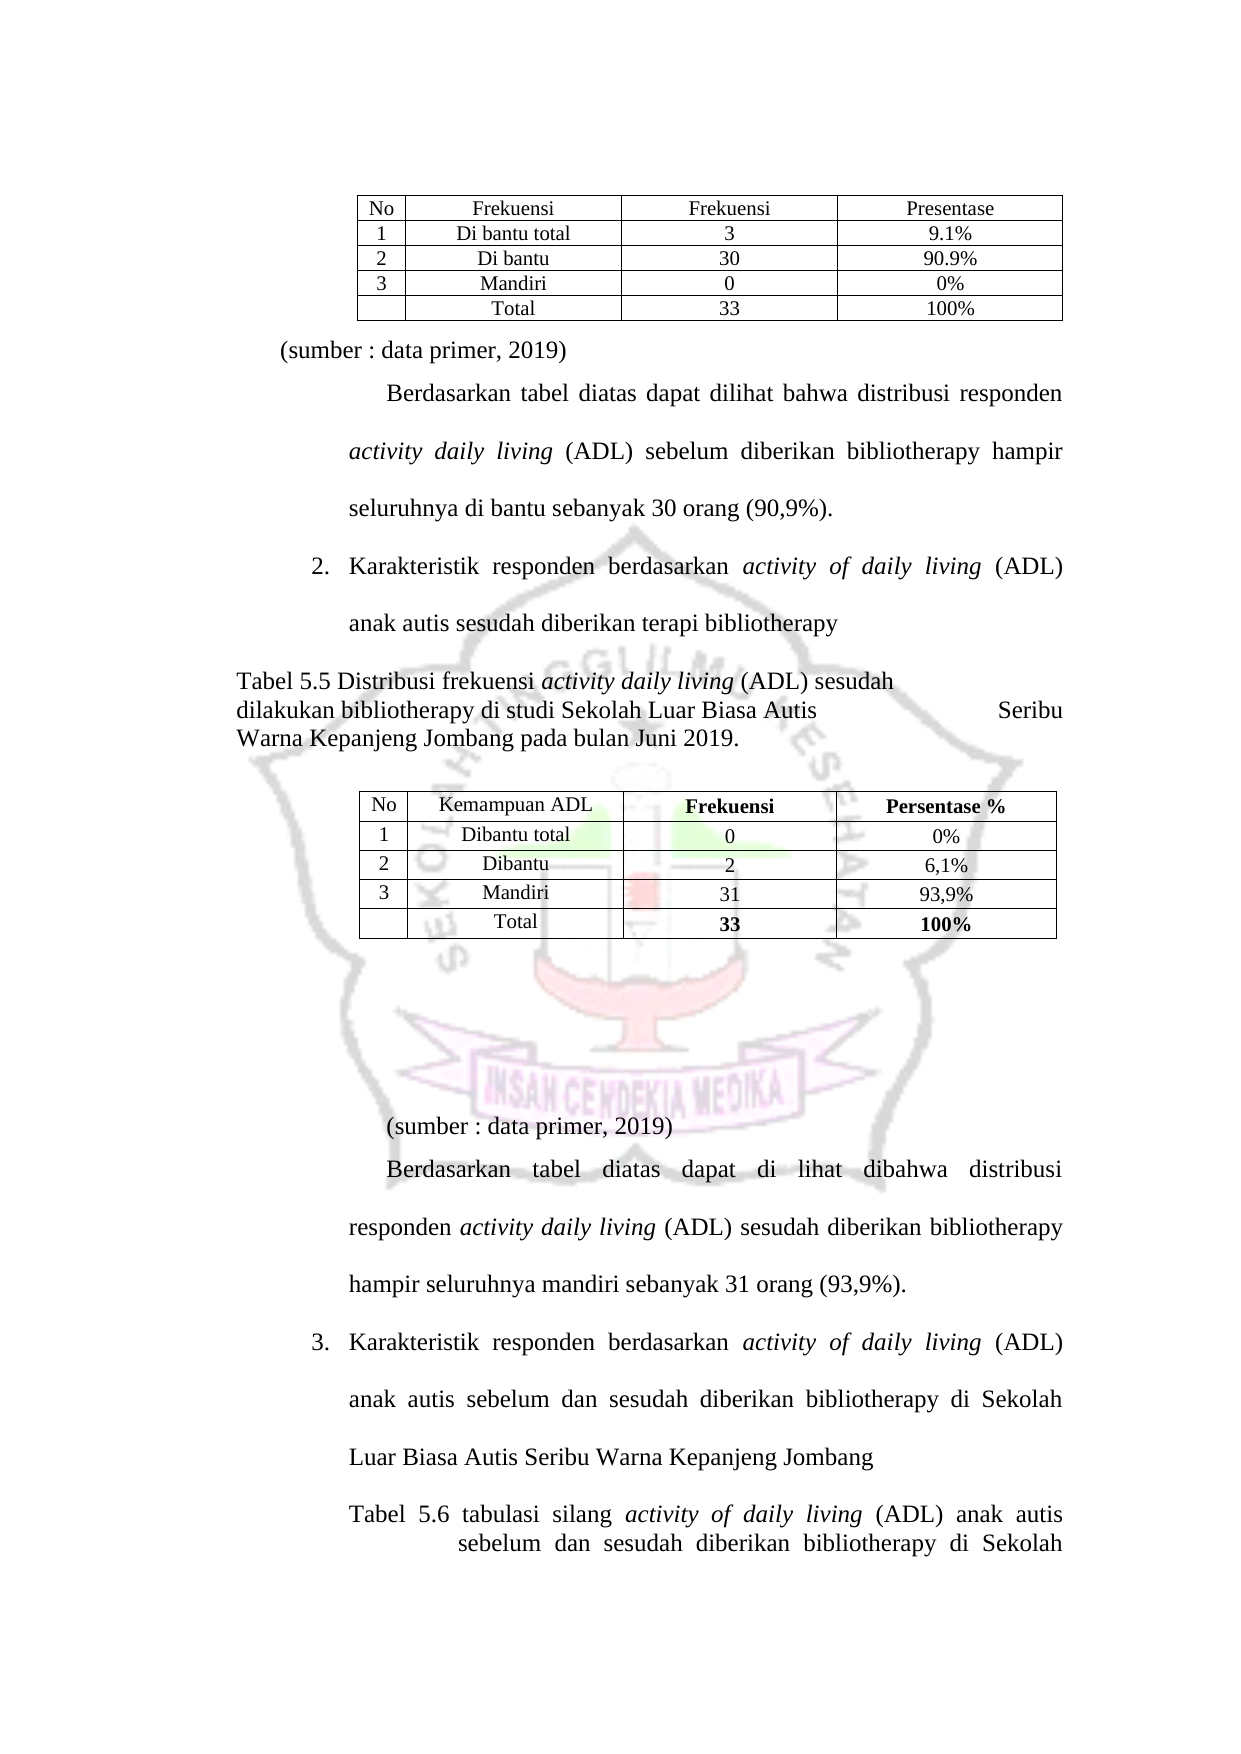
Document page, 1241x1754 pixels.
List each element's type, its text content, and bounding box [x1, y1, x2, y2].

table_cell 2 [360, 851, 407, 879]
list Karakteristik responden berdasarkan activity of daily living (ADL) anak autis sebelum dan sesudah diberikan bibliotherapy di Sekolah Luar Biasa Autis Seribu Warna Kepanjeng Jombang [311, 1327, 1063, 1471]
table_cell 33 [624, 909, 836, 938]
text Tabel 5.5 Distribusi frekuensi activity daily living (ADL) sesudah dilakukan bibliotherapy di studi Sekolah Luar Biasa Autis Seribu Warna Kepanjeng Jombang pada bulan Juni 2019. [236, 666, 1063, 752]
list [349, 1499, 1063, 1557]
table_cell 9.1% [838, 221, 1062, 245]
table_cell 30 [622, 246, 837, 270]
table_cell 0 [624, 822, 836, 850]
list Karakteristik responden berdasarkan activity of daily living (ADL) anak autis sesudah diberikan terapi bibliotherapy [311, 551, 1063, 637]
table_cell 2 [624, 851, 836, 879]
table_cell 33 [622, 296, 837, 320]
table_cell 0% [837, 822, 1056, 850]
table_cell [360, 909, 407, 938]
table_cell Total [408, 909, 623, 938]
table_cell 3 [360, 880, 407, 908]
table_cell 100% [838, 296, 1062, 320]
table_cell 93,9% [837, 880, 1056, 908]
table_header Presentase [838, 196, 1062, 220]
table_cell 0 [622, 271, 837, 295]
table_cell 31 [624, 880, 836, 908]
table_cell 90.9% [838, 246, 1062, 270]
table_cell 1 [360, 822, 407, 850]
table_cell 0% [838, 271, 1062, 295]
table_cell 100% [837, 909, 1056, 938]
table_cell Dibantu [408, 851, 623, 879]
table_header No [358, 196, 405, 220]
table_header Frekuensi [624, 792, 836, 821]
table_header Persentase % [837, 792, 1056, 821]
table_header Kemampuan ADL [408, 792, 623, 821]
list (sumber : data primer, 2019) [236, 321, 1063, 364]
table_cell Di bantu total [406, 221, 621, 245]
table_cell Total [406, 296, 621, 320]
table_cell 2 [358, 246, 405, 270]
table_cell Mandiri [406, 271, 621, 295]
table_cell 1 [358, 221, 405, 245]
list Berdasarkan tabel diatas dapat dilihat bahwa distribusi responden activity daily living (ADL) sebelum diberikan bibliotherapy hampir seluruhnya di bantu sebanyak 30 orang (90,9%). [349, 378, 1063, 522]
list Berdasarkan tabel diatas dapat di lihat dibahwa distribusi responden activity daily living (ADL) sesudah diberikan bibliotherapy hampir seluruhnya mandiri sebanyak 31 orang (93,9%). [349, 1154, 1063, 1298]
list (sumber : data primer, 2019) [236, 1111, 1063, 1140]
table_cell 3 [358, 271, 405, 295]
table_header Frekuensi [406, 196, 621, 220]
table_cell Di bantu [406, 246, 621, 270]
table_header Frekuensi [622, 196, 837, 220]
table_cell Mandiri [408, 880, 623, 908]
table_cell 6,1% [837, 851, 1056, 879]
table_cell Dibantu total [408, 822, 623, 850]
table_cell 3 [622, 221, 837, 245]
table_header No [360, 792, 407, 821]
table_cell [358, 296, 405, 320]
